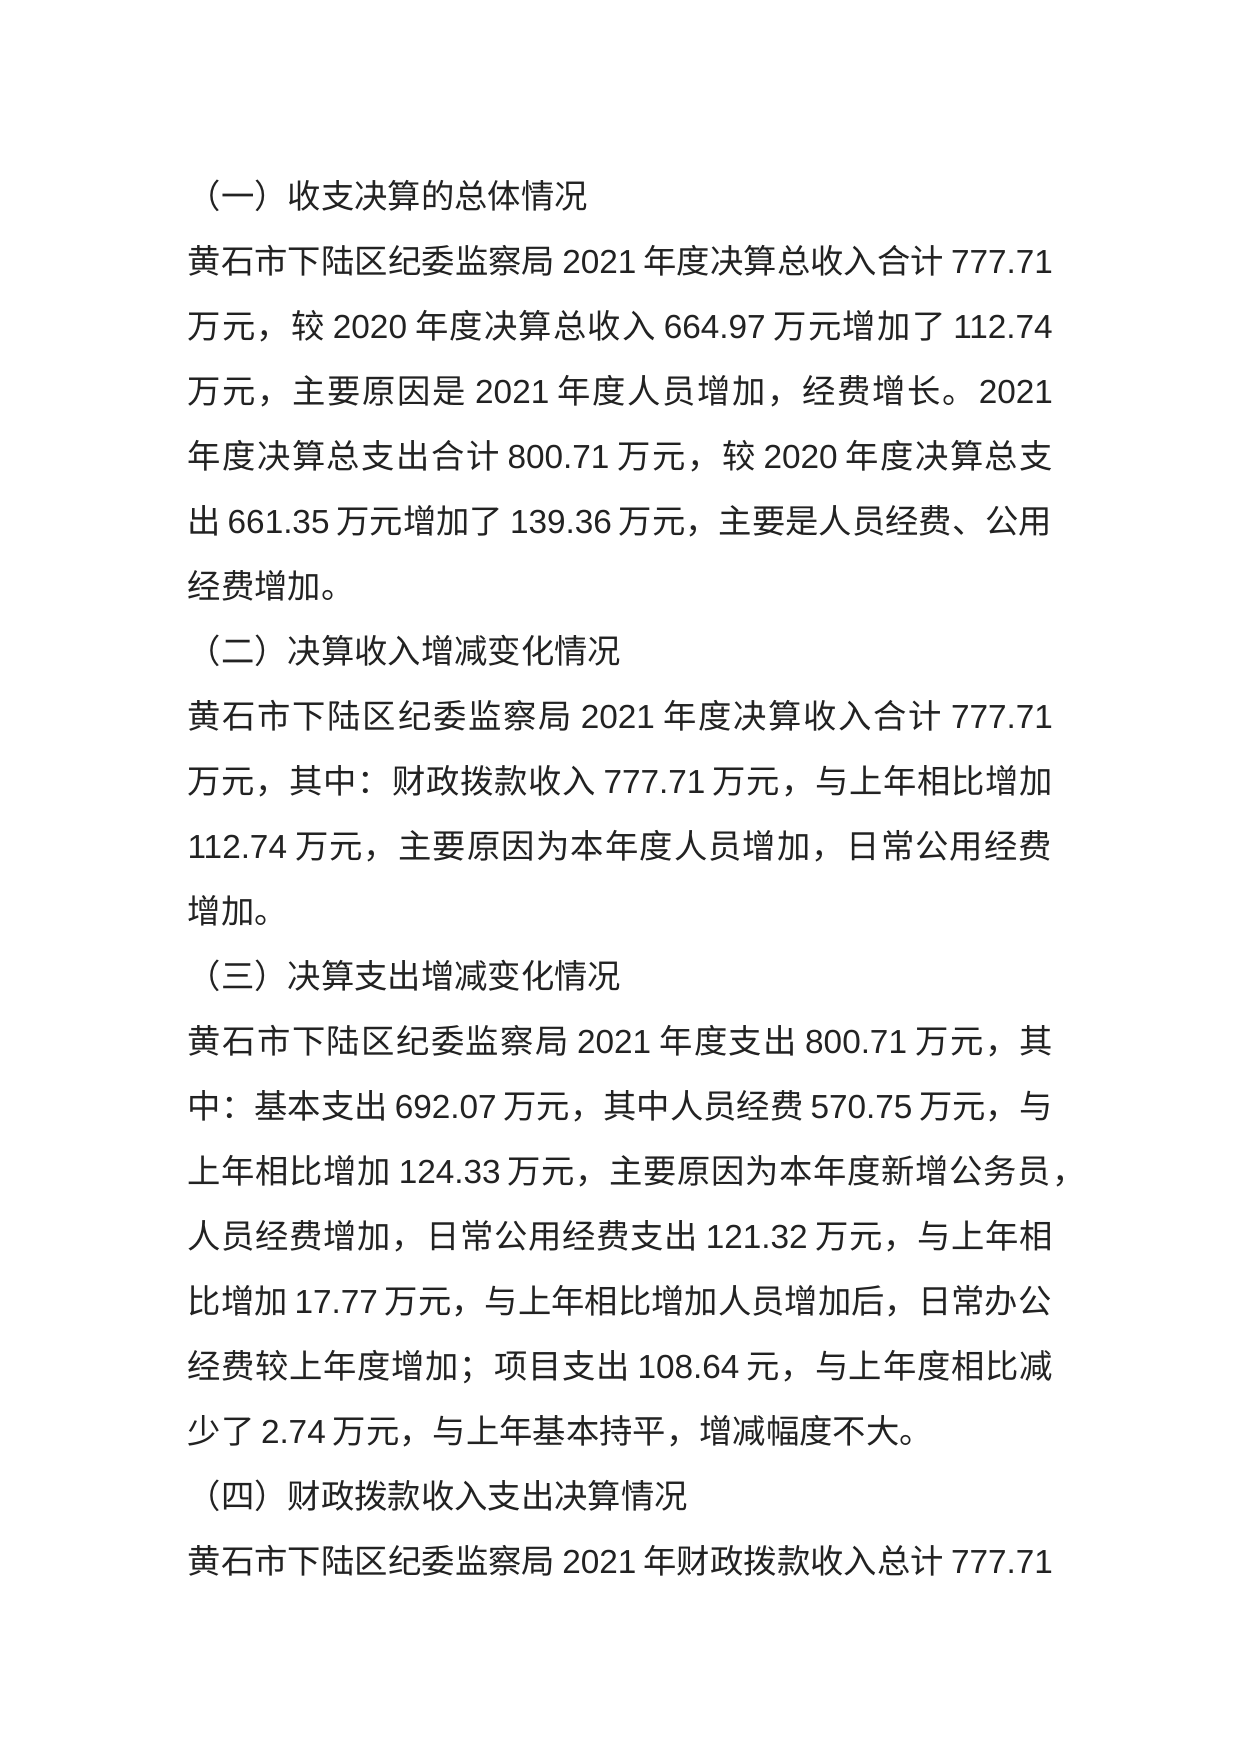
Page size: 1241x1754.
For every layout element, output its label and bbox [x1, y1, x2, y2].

text [187, 162, 1053, 1592]
